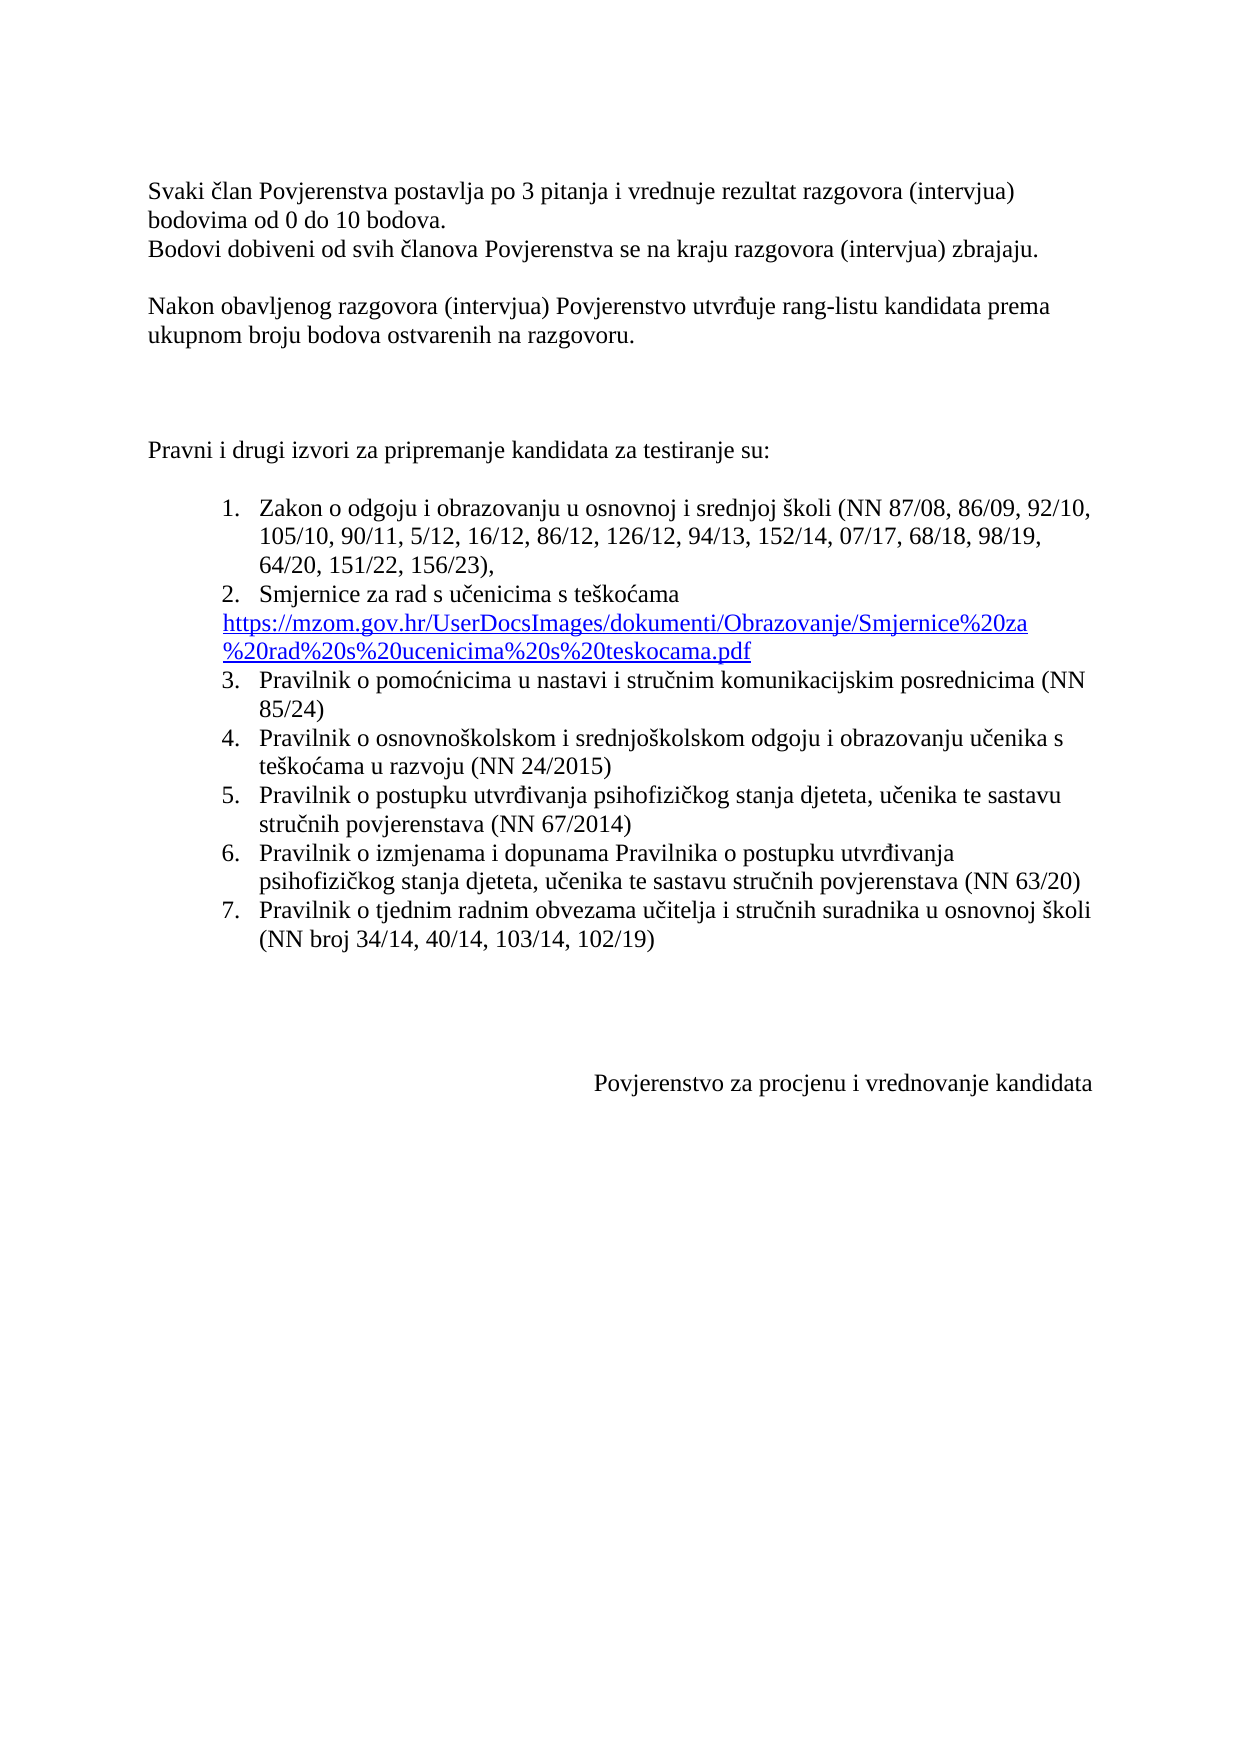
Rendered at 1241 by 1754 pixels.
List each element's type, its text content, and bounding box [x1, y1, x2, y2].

text Povjerenstvo za procjenu i vrednovanje kandidata [148, 1068, 1093, 1096]
list https://mzom.gov.hr/UserDocsImages/dokumenti/Obrazovanje/Smjernice%20za%20rad%20s%20ucenicima%20s%20teskocama.pdf [223, 608, 1093, 665]
text Pravni i drugi izvori za pripremanje kandidata za testiranje su: [148, 435, 1093, 464]
list Pravilnik o tjednim radnim obvezama učitelja i stručnih suradnika u osnovnoj školi (NN broj 34/14, 40/14, 103/14, 102/19) [221, 895, 1093, 953]
list Zakon o odgoju i obrazovanju u osnovnoj i srednjoj školi (NN 87/08, 86/09, 92/10, 105/10, 90/11, 5/12, 16/12, 86/12, 126/12, 94/13, 152/14, 07/17, 68/18, 98/19, 64/20, 151/22, 156/23), [221, 493, 1093, 579]
text Bodovi dobiveni od svih članova Povjerenstva se na kraju razgovora (intervjua) zbrajaju. [148, 234, 1093, 263]
list Pravilnik o osnovnoškolskom i srednjoškolskom odgoju i obrazovanju učenika s teškoćama u razvoju (NN 24/2015) [221, 723, 1093, 780]
list Pravilnik o pomoćnicima u nastavi i stručnim komunikacijskim posrednicima (NN 85/24) [221, 665, 1093, 723]
list Pravilnik o postupku utvrđivanja psihofizičkog stanja djeteta, učenika te sastavu stručnih povjerenstava (NN 67/2014) [221, 780, 1093, 838]
text Nakon obavljenog razgovora (intervjua) Povjerenstvo utvrđuje rang-listu kandidata prema ukupnom broju bodova ostvarenih na razgovoru. [148, 291, 1093, 349]
list Pravilnik o izmjenama i dopunama Pravilnika o postupku utvrđivanja psihofizičkog stanja djeteta, učenika te sastavu stručnih povjerenstava (NN 63/20) [221, 838, 1093, 895]
text Svaki član Povjerenstva postavlja po 3 pitanja i vrednuje rezultat razgovora (intervjua) bodovima od 0 do 10 bodova. [148, 176, 1093, 234]
list Smjernice za rad s učenicima s teškoćama [221, 579, 1093, 608]
